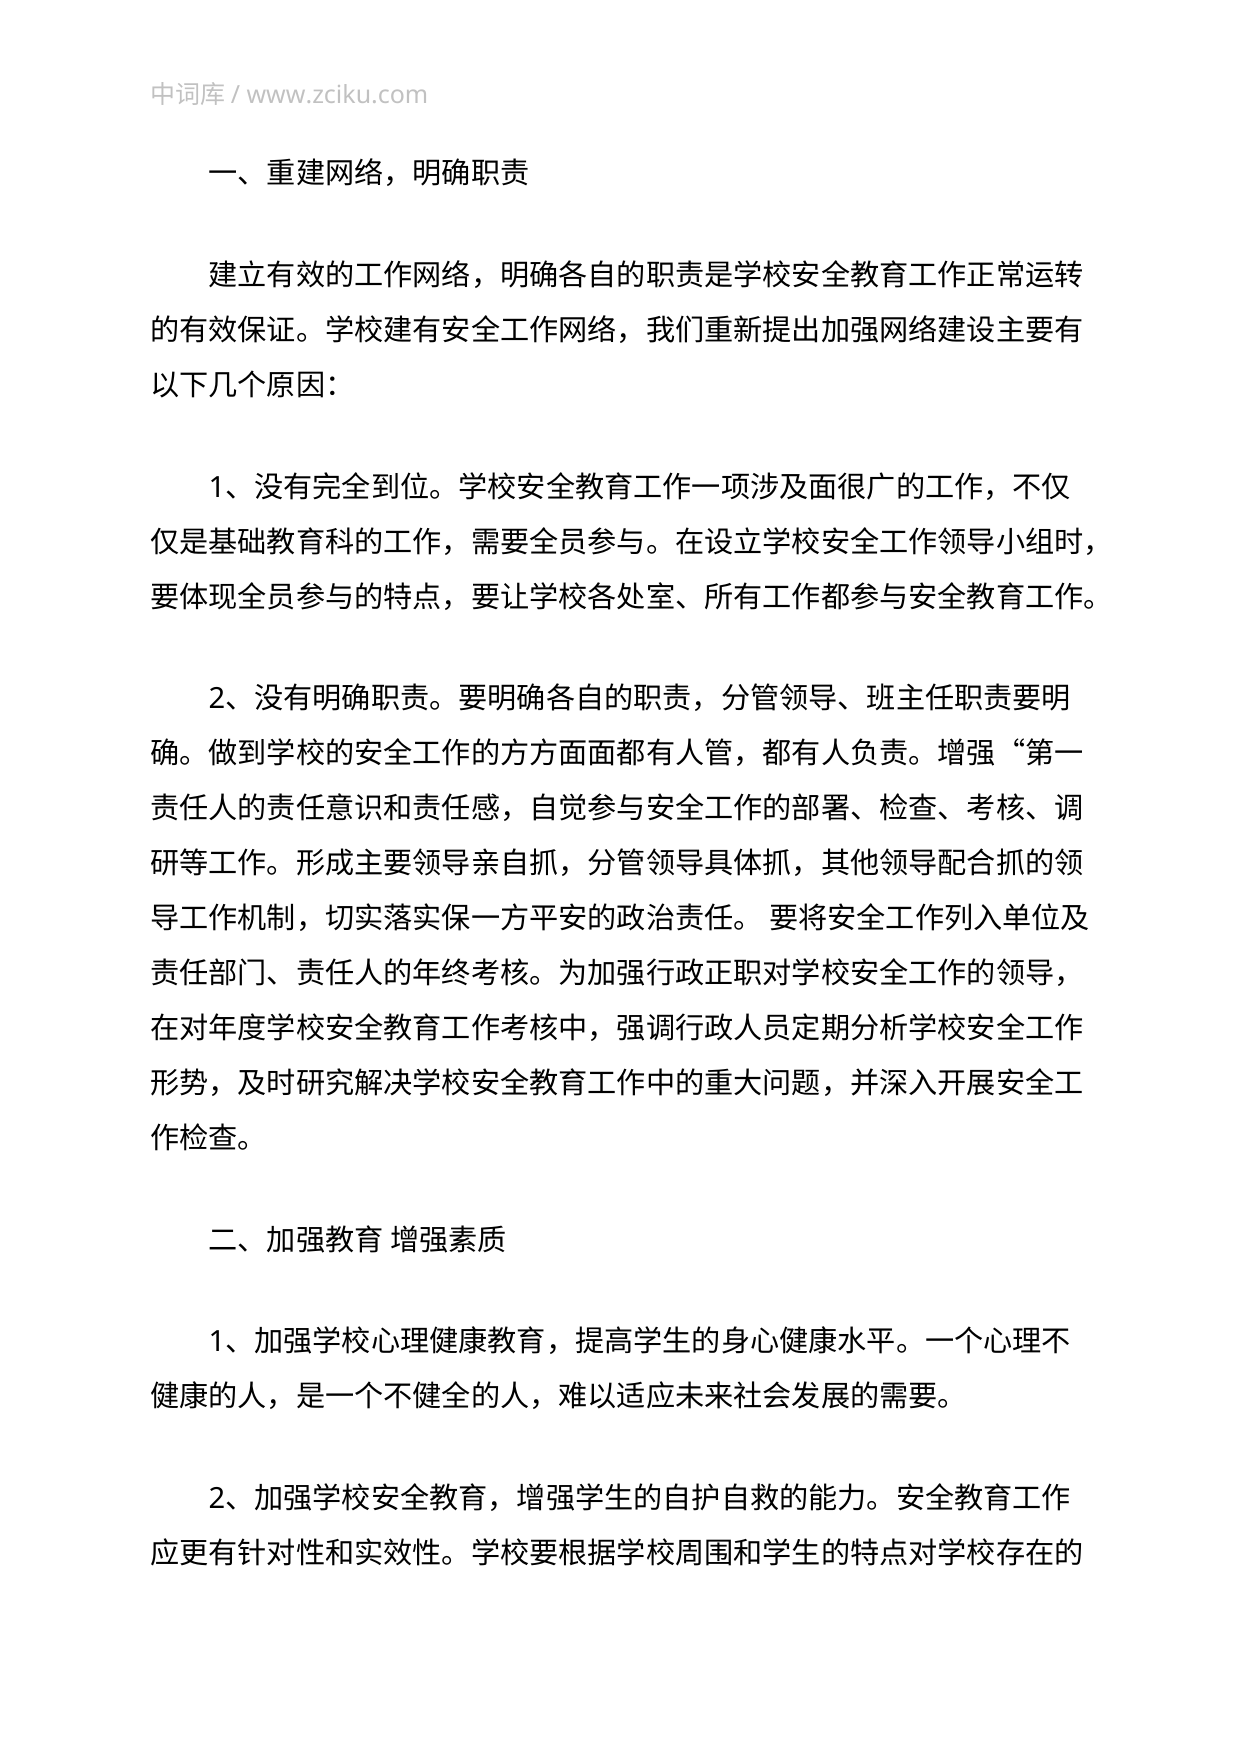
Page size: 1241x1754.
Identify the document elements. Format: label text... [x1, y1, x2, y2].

text 1、没有完全到位。学校安全教育工作一项涉及面很广的工作，不仅仅是基础教育科的工作，需要全员参与。在设立学校安全工作领导小组时，要体现全员参与的特点，要让学校各处室、所有工作都参与安全教育工作。 [150, 463, 1090, 616]
text 二、加强教育 增强素质 [150, 1216, 1090, 1258]
text 建立有效的工作网络，明确各自的职责是学校安全教育工作正常运转的有效保证。学校建有安全工作网络，我们重新提出加强网络建设主要有以下几个原因： [150, 252, 1090, 404]
text 1、加强学校心理健康教育，提高学生的身心健康水平。一个心理不健康的人，是一个不健全的人，难以适应未来社会发展的需要。 [150, 1318, 1090, 1415]
text 2、没有明确职责。要明确各自的职责，分管领导、班主任职责要明确。做到学校的安全工作的方方面面都有人管，都有人负责。增强“第一责任人的责任意识和责任感，自觉参与安全工作的部署、检查、考核、调研等工作。形成主要领导亲自抓，分管领导具体抓，其他领导配合抓的领导工作机制，切实落实保一方平安的政治责任。 要将安全工作列入单位及责任部门、责任人的年终考核。为加强行政正职对学校安全工作的领导，在对年度学校安全教育工作考核中，强调行政人员定期分析学校安全工作形势，及时研究解决学校安全教育工作中的重大问题，并深入开展安全工作检查。 [150, 675, 1090, 1157]
text 一、重建网络，明确职责 [150, 150, 1090, 192]
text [150, 1474, 1090, 1572]
